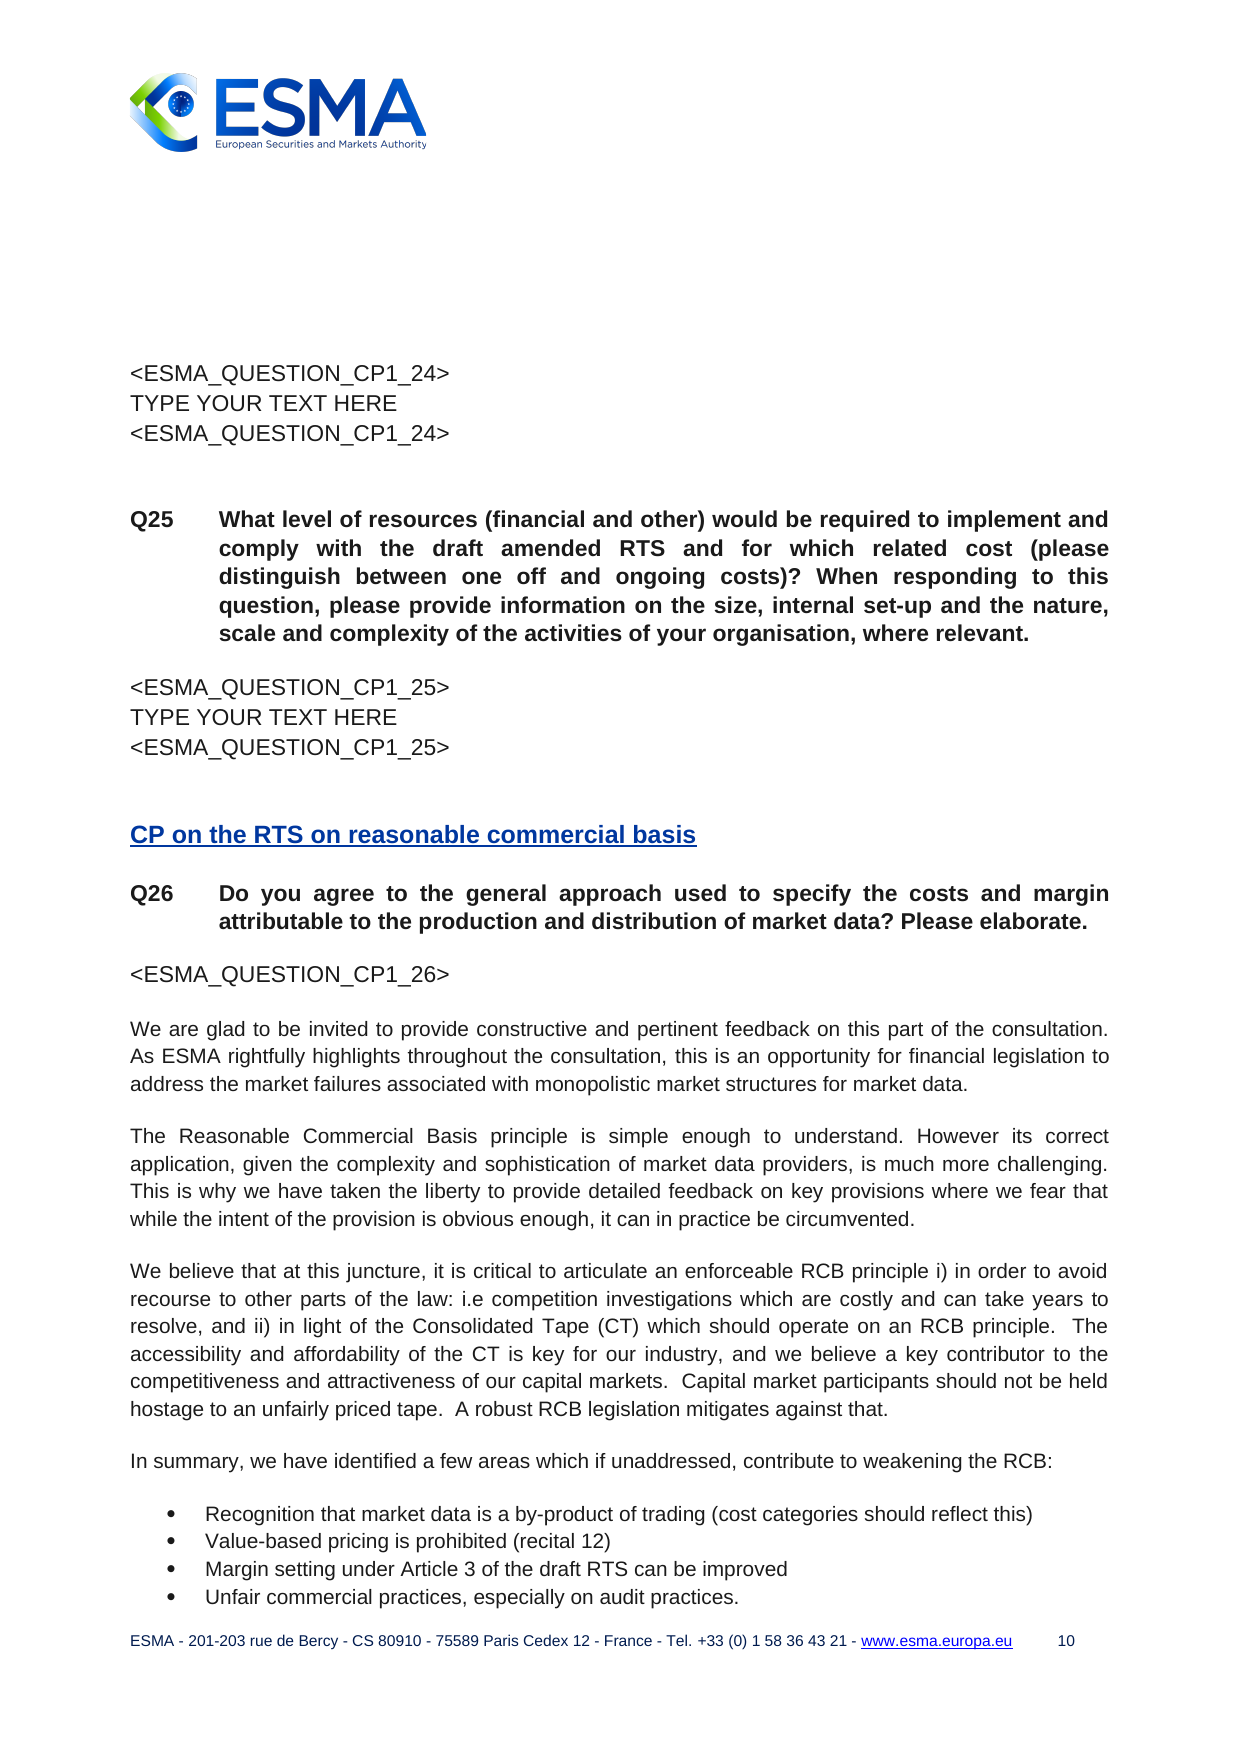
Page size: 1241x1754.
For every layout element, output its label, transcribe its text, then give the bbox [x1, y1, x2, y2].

picture [129, 73, 427, 152]
list Margin setting under Article 3 of the draft RTS can be improved [167, 1557, 1110, 1581]
text <ESMA_QUESTION_CP1_25> [130, 734, 1110, 760]
text <ESMA_QUESTION_CP1_25> [130, 674, 1110, 700]
text <ESMA_QUESTION_CP1_24> [130, 359, 1110, 386]
text CP on the RTS on reasonable commercial basis [130, 821, 1110, 849]
text TYPE YOUR TEXT HERE [130, 704, 1110, 730]
list Unfair commercial practices, especially on audit practices. [167, 1584, 1110, 1608]
text What level of resources (financial and other) would be required to implement and comply with the draft amended RTS and for which related cost (please distinguish between one off and ongoing costs)? When responding to this question, please provide information on the size, internal set-up and the nature, scale and complexity of the activities of your organisation, where relevant. [130, 506, 1110, 647]
text <ESMA_QUESTION_CP1_26> [130, 961, 1110, 988]
text In summary, we have identified a few areas which if unaddressed, contribute to weakening the RCB: [130, 1449, 1110, 1473]
list Recognition that market data is a by-product of trading (cost categories should reflect this) [167, 1502, 1110, 1526]
text The Reasonable Commercial Basis principle is simple enough to understand. However its correct application, given the complexity and sophistication of market data providers, is much more challenging. This is why we have taken the liberty to provide detailed feedback on key provisions where we fear that while the intent of the provision is obvious enough, it can in practice be circumvented. [130, 1124, 1110, 1231]
text We are glad to be invited to provide constructive and pertinent feedback on this part of the consultation. As ESMA rightfully highlights throughout the consultation, this is an opportunity for financial legislation to address the market failures associated with monopolistic market structures for market data. [130, 1017, 1110, 1096]
text We believe that at this juncture, it is critical to articulate an enforceable RCB principle i) in order to avoid recourse to other parts of the law: i.e competition investigations which are costly and can take years to resolve, and ii) in light of the Consolidated Tape (CT) which should operate on an RCB principle. The accessibility and affordability of the CT is key for our industry, and we believe a key contributor to the competitiveness and attractiveness of our capital markets. Capital market participants should not be held hostage to an unfairly priced tape. A robust RCB legislation mitigates against that. [130, 1259, 1110, 1421]
text <ESMA_QUESTION_CP1_24> [130, 420, 1110, 446]
list Value-based pricing is prohibited (recital 12) [167, 1529, 1110, 1553]
text TYPE YOUR TEXT HERE [130, 390, 1110, 416]
text Do you agree to the general approach used to specify the costs and margin attributable to the production and distribution of market data? Please elaborate. [130, 879, 1110, 934]
